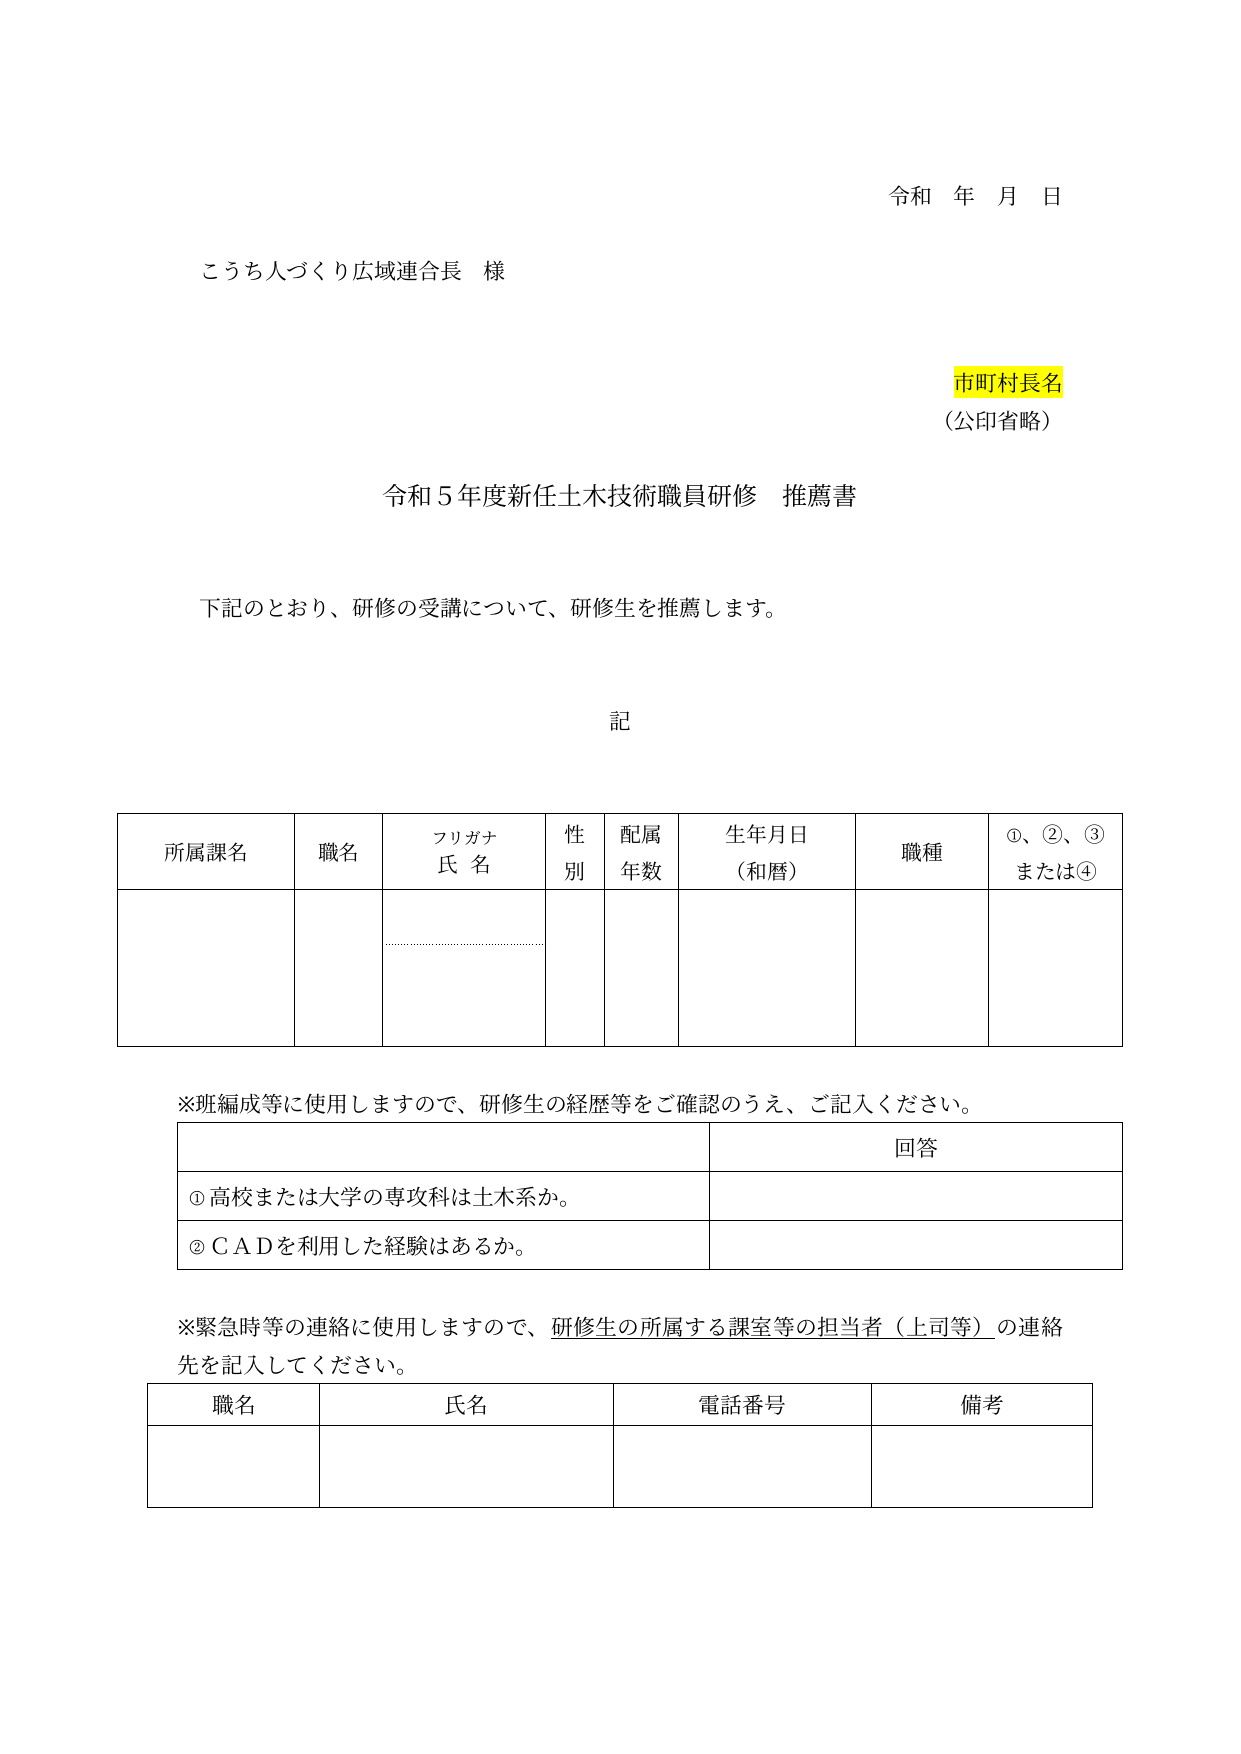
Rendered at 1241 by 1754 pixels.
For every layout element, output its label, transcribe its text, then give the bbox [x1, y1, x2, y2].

text 令和５年度新任土木技術職員研修 推薦書 [177, 476, 1063, 513]
table_header 職名 [295, 814, 382, 889]
table_cell [383, 944, 545, 1046]
table_header 所属課名 [118, 814, 294, 889]
table_cell [872, 1426, 1092, 1507]
table_cell [295, 890, 382, 1046]
subtitle 記 [177, 701, 1063, 738]
table_header 備考 [872, 1384, 1092, 1425]
table_cell [679, 890, 855, 1046]
table_header ①、②、③ または④ [989, 814, 1122, 889]
table_cell [383, 890, 545, 944]
text 下記のとおり、研修の受講について、研修生を推薦します。 [177, 588, 1063, 626]
table_cell [856, 890, 988, 1046]
text ※緊急時等の連絡に使用しますので、研修生の所属する課室等の担当者（上司等）の連絡先を記入してください。 [177, 1308, 1063, 1383]
table_cell [118, 890, 294, 1046]
table_header 回答 [710, 1123, 1122, 1171]
table_header 配属 年数 [605, 814, 678, 889]
table_cell [989, 890, 1122, 1046]
table_cell ①高校または大学の専攻科は土木系か。 [178, 1172, 709, 1220]
text こうち人づくり広域連合長 様 [177, 251, 1063, 288]
table_header 氏名 [320, 1384, 613, 1425]
table_header 職種 [856, 814, 988, 889]
table_cell [320, 1426, 613, 1507]
text ※班編成等に使用しますので、研修生の経歴等をご確認のうえ、ご記入ください。 [177, 1085, 1063, 1122]
table_header 職名 [148, 1384, 319, 1425]
table_cell [605, 890, 678, 1046]
text （公印省略） [177, 401, 1063, 438]
table_header 性別 [546, 814, 604, 889]
table_cell [148, 1426, 319, 1507]
table_cell [546, 890, 604, 1046]
table_header 電話番号 [614, 1384, 871, 1425]
table_cell [710, 1172, 1122, 1220]
table_header [383, 814, 545, 889]
table_cell [614, 1426, 871, 1507]
text 市町村長名 [177, 363, 1063, 401]
table_cell ②ＣＡＤを利用した経験はあるか。 [178, 1221, 709, 1269]
table_cell [710, 1221, 1122, 1269]
table_header [178, 1123, 709, 1171]
text 令和 年 月 日 [177, 176, 1063, 213]
table_header 生年月日 （和暦） [679, 814, 855, 889]
